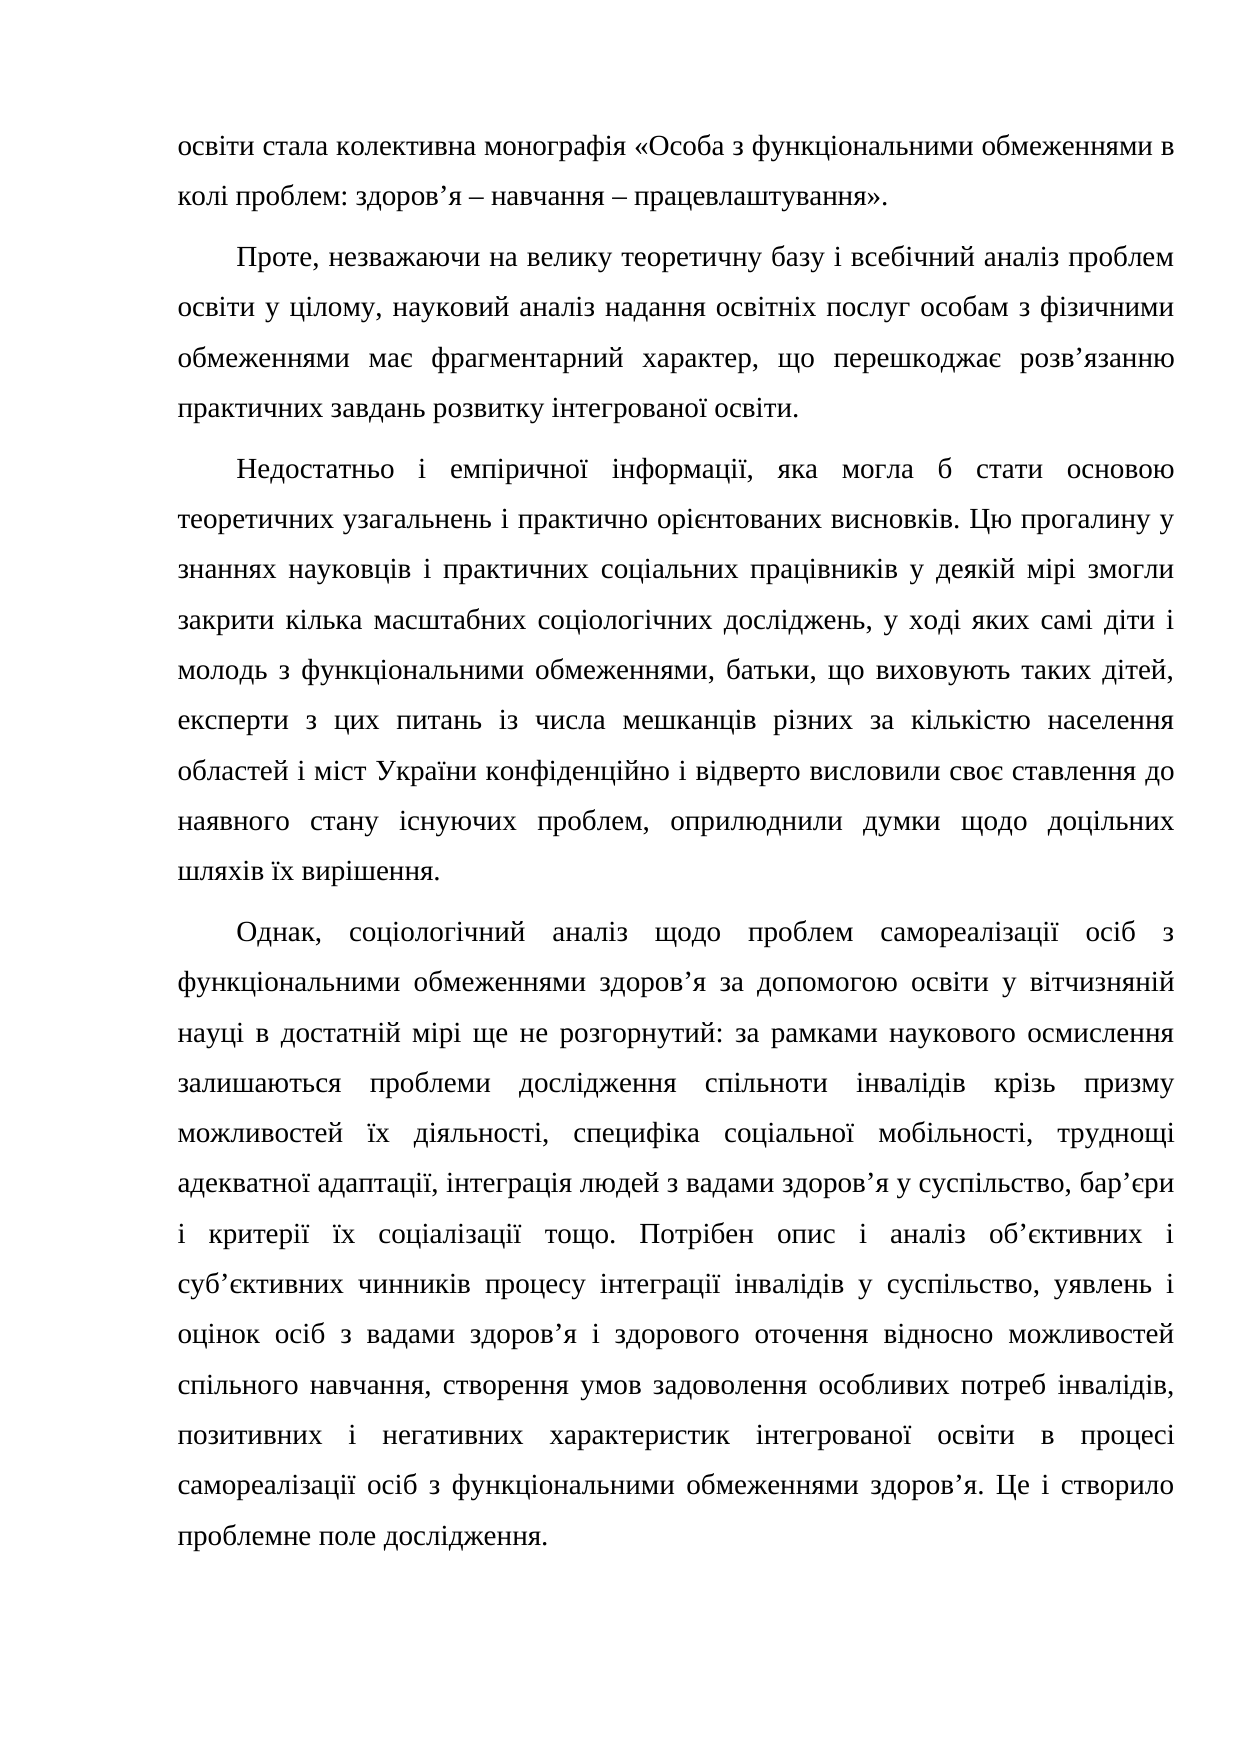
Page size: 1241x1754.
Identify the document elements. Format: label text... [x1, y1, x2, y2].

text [177, 128, 1175, 212]
text Однак, соціологічний аналіз щодо проблем самореалізації осіб з функціональними обмеженнями здоров’я за допомогою освіти у вітчизняній науці в достатній мірі ще не розгорнутий: за рамками наукового осмислення залишаються проблеми дослідження спільноти інвалідів крізь призму можливостей їх діяльності, специфіка соціальної мобільності, труднощі адекватної адаптації, інтеграція людей з вадами здоров’я у суспільство, бар’єри і критерії їх соціалізації тощо. Потрібен опис і аналіз об’єктивних і суб’єктивних чинників процесу інтеграції інвалідів у суспільство, уявлень і оцінок осіб з вадами здоров’я і здорового оточення відносно можливостей спільного навчання, створення умов задоволення особливих потреб інвалідів, позитивних і негативних характеристик інтегрованої освіти в процесі самореалізації осіб з функціональними обмеженнями здоров’я. Це і створило проблемне поле дослідження. [177, 914, 1175, 1551]
text Недостатньо і емпіричної інформації, яка могла б стати основою теоретичних узагальнень і практично орієнтованих висновків. Цю прогалину у знаннях науковців і практичних соціальних працівників у деякій мірі змогли закрити кілька масштабних соціологічних досліджень, у ході яких самі діти і молодь з функціональними обмеженнями, батьки, що виховують таких дітей, експерти з цих питань із числа мешканців різних за кількістю населення областей і міст України конфіденційно і відверто висловили своє ставлення до наявного стану існуючих проблем, оприлюднили думки щодо доцільних шляхів їх вирішення. [177, 451, 1175, 887]
text Проте, незважаючи на велику теоретичну базу і всебічний аналіз проблем освіти у цілому, науковий аналіз надання освітніх послуг особам з фізичними обмеженнями має фрагментарний характер, що перешкоджає розв’язанню практичних завдань розвитку інтегрованої освіти. [177, 239, 1175, 424]
